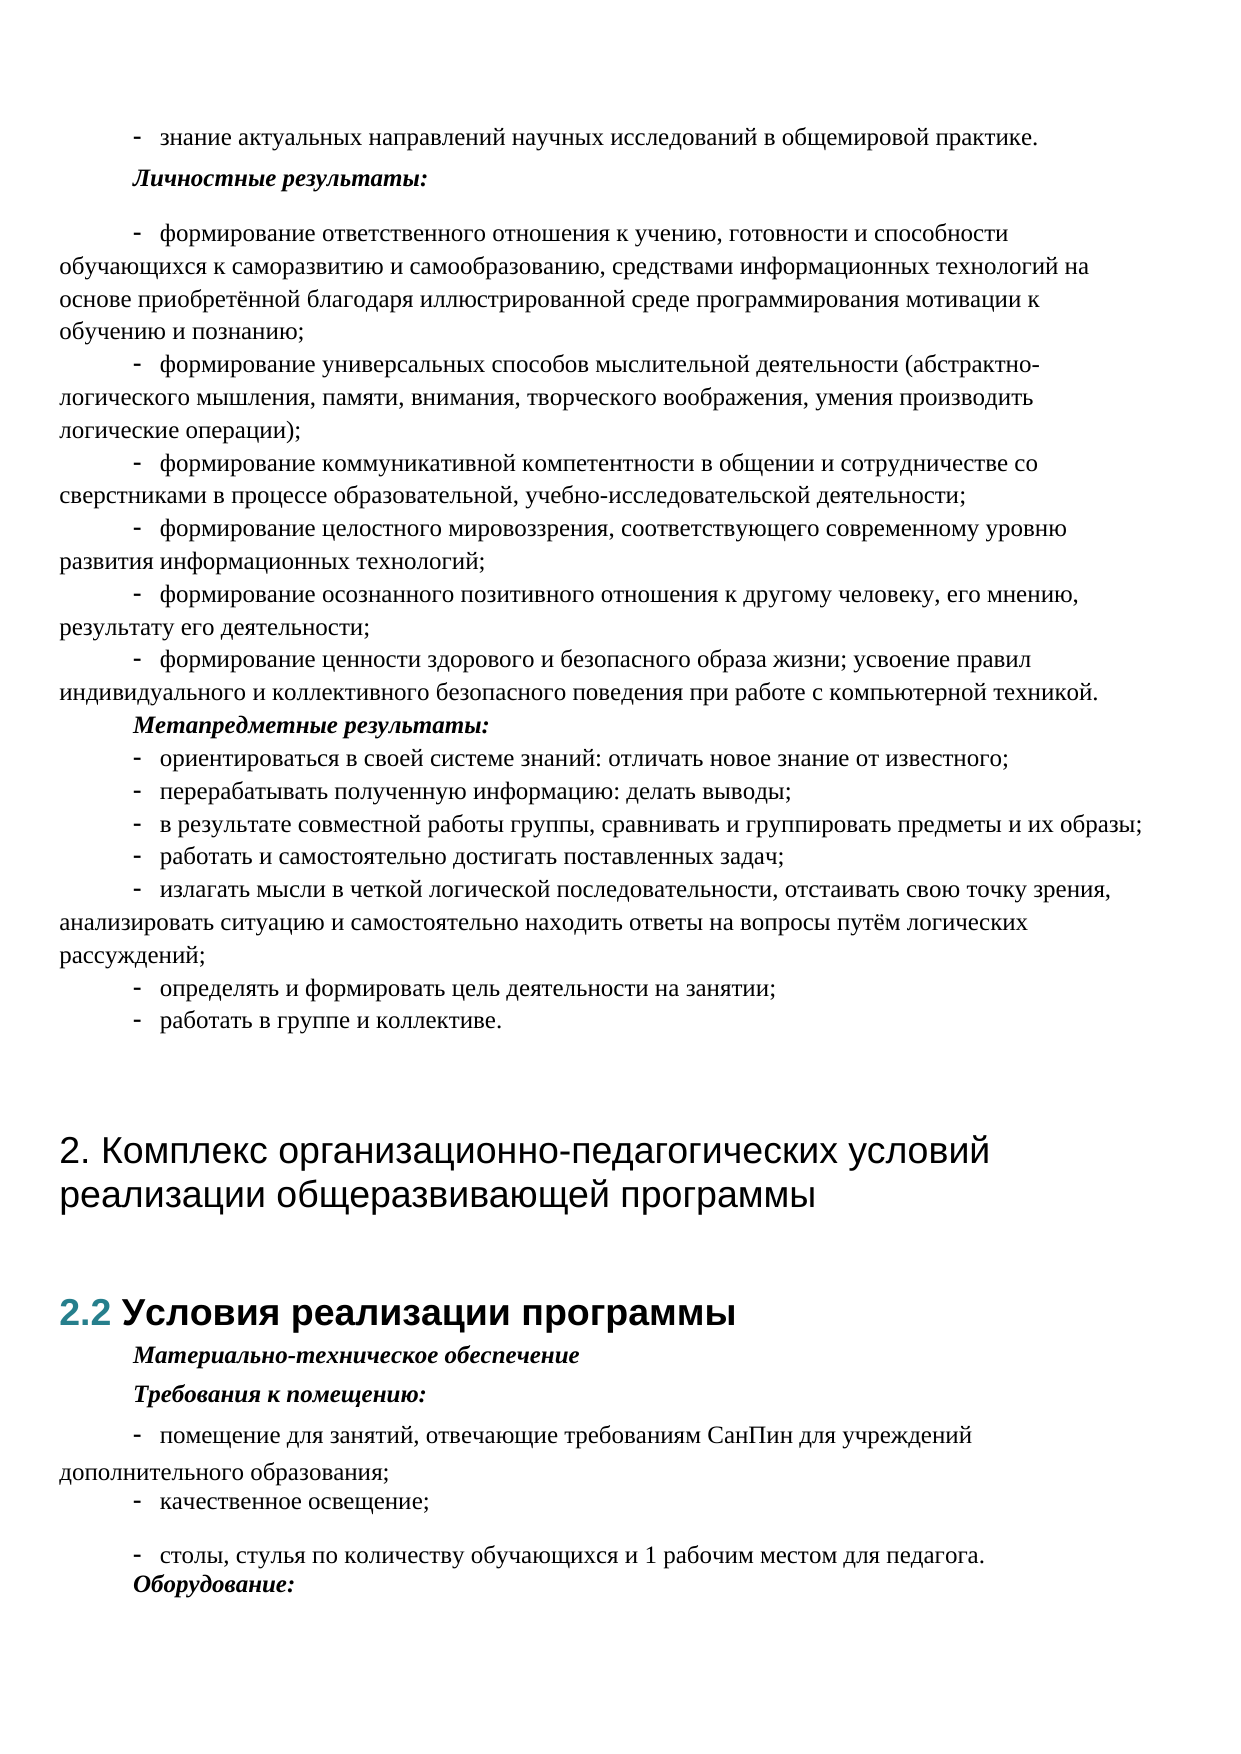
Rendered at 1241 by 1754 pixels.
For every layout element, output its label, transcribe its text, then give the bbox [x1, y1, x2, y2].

text  формирование коммуникативной компетентности в общении и сотрудничестве со сверстниками в процессе образовательной, учебно-исследовательской деятельности; [59, 444, 1152, 509]
text  работать и самостоятельно достигать поставленных задач; [59, 837, 1152, 870]
text  излагать мысли в четкой логической последовательности, отстаивать свою точку зрения, анализировать ситуацию и самостоятельно находить ответы на вопросы путём логических рассуждений; [59, 870, 1152, 969]
text 2.2 Условия реализации программы [59, 1291, 1152, 1334]
text Материально-техническое обеспечение [59, 1334, 1152, 1369]
text Метапредметные результаты: [133, 706, 1152, 739]
text  помещение для занятий, отвечающие требованиям СанПин для учреждений дополнительного образования; [59, 1412, 1152, 1486]
text  формирование ценности здорового и безопасного образа жизни; усвоение правил индивидуального и коллективного безопасного поведения при работе с компьютерной техникой. [59, 641, 1152, 706]
text  знание актуальных направлений научных исследований в общемировой практике. [59, 118, 1152, 151]
text  формирование ответственного отношения к учению, готовности и способности обучающихся к саморазвитию и самообразованию, средствами информационных технологий на основе приобретённой благодаря иллюстрированной среде программирования мотивации к обучению и познанию; [59, 214, 1152, 345]
text  столы, стулья по количеству обучающихся и 1 рабочим местом для педагога. [59, 1532, 1152, 1569]
text  работать в группе и коллективе. [59, 1001, 1152, 1034]
text  перерабатывать полученную информацию: делать выводы; [59, 772, 1152, 804]
text  качественное освещение; [59, 1486, 1152, 1515]
text 2. Комплекс организационно-педагогических условий реализации общеразвивающей программы [59, 1129, 1152, 1215]
text Личностные результаты: [59, 163, 1152, 192]
text  определять и формировать цель деятельности на занятии; [59, 969, 1152, 1001]
text  формирование целостного мировоззрения, соответствующего современному уровню развития информационных технологий; [59, 509, 1152, 575]
text Требования к помещению: [59, 1373, 1152, 1408]
text  формирование универсальных способов мыслительной деятельности (абстрактно-логического мышления, памяти, внимания, творческого воображения, умения производить логические операции); [59, 345, 1152, 444]
text  в результате совместной работы группы, сравнивать и группировать предметы и их образы; [59, 804, 1152, 837]
text Оборудование: [59, 1569, 1152, 1598]
text  ориентироваться в своей системе знаний: отличать новое знание от известного; [59, 739, 1152, 772]
text  формирование осознанного позитивного отношения к другому человеку, его мнению, результату его деятельности; [59, 575, 1152, 641]
